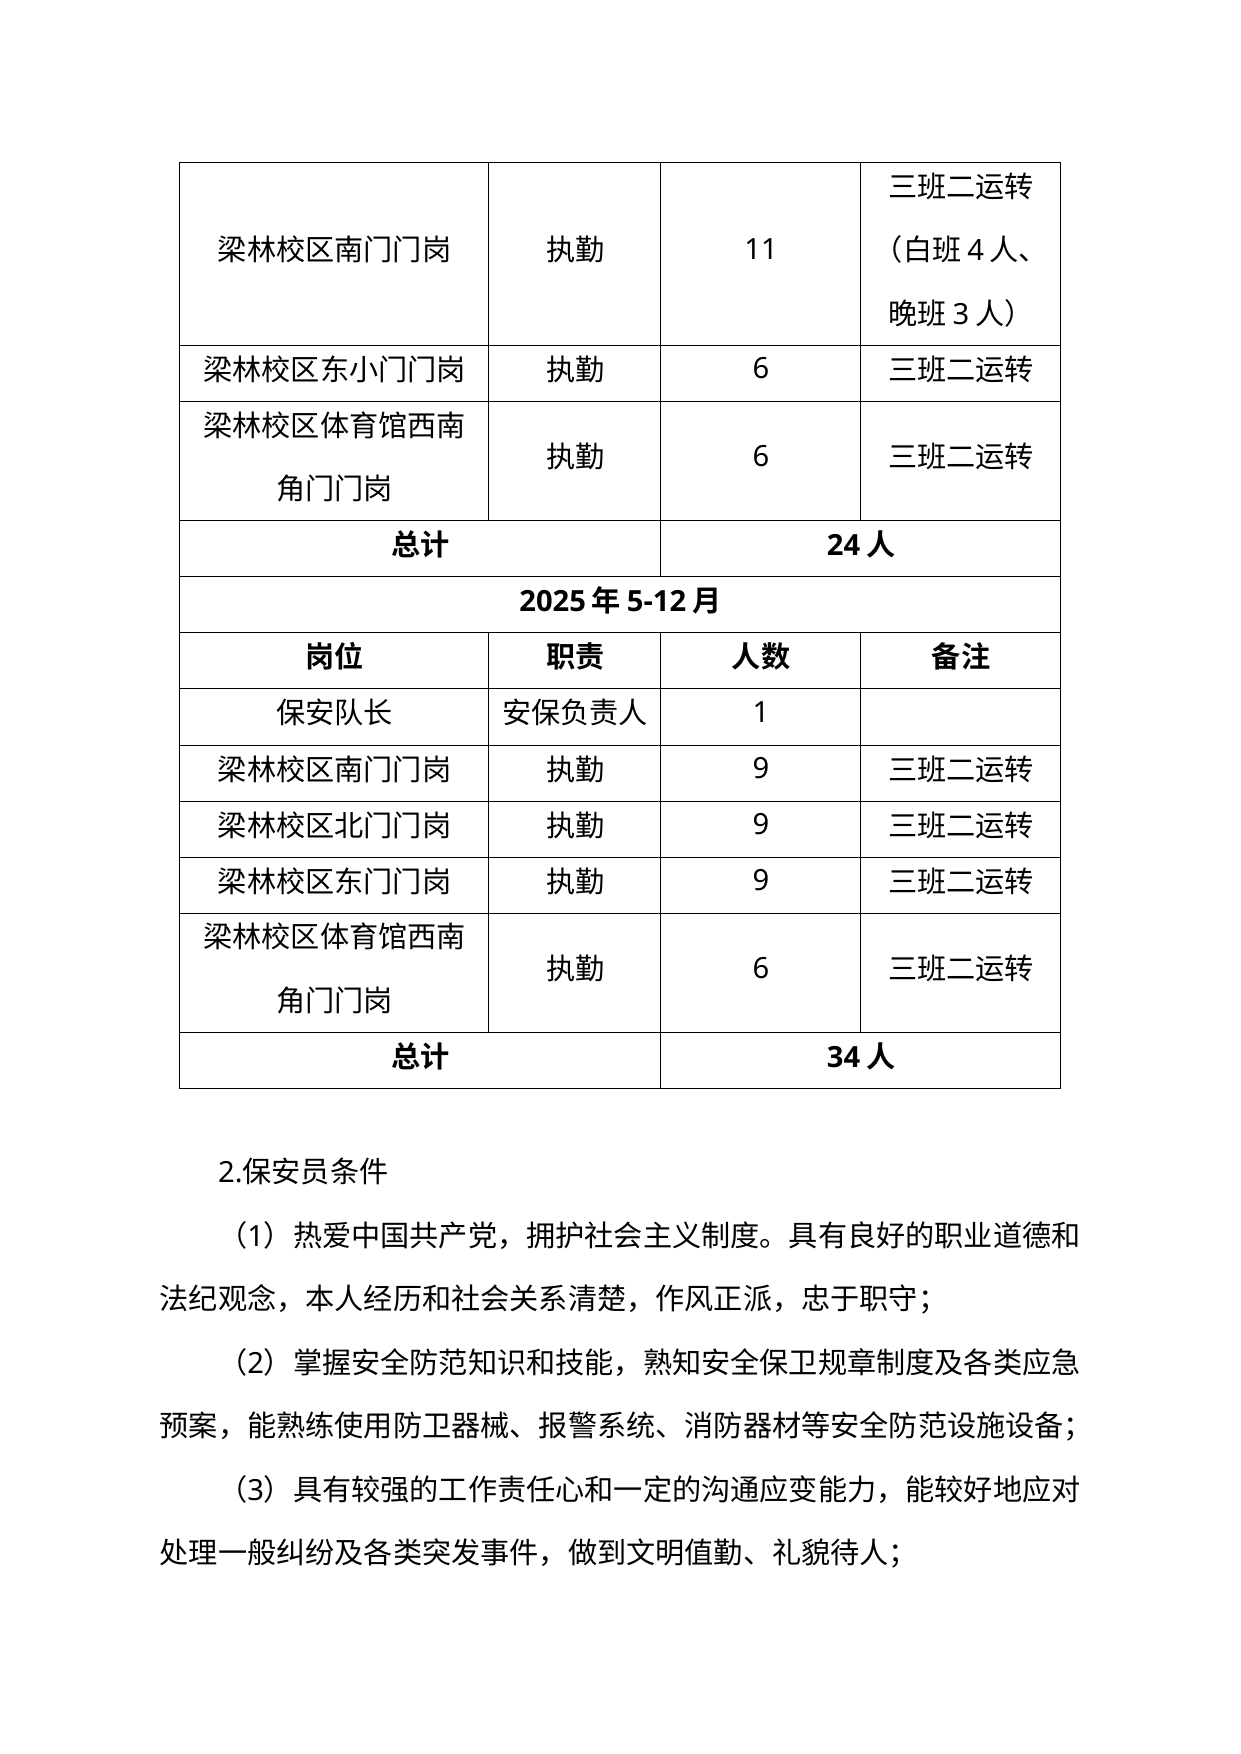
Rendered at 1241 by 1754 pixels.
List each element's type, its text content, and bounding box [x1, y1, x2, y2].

table_cell 岗位 [180, 633, 488, 688]
table_cell 三班二运转 [861, 858, 1060, 913]
table_cell 执勤 [489, 402, 660, 520]
table_cell 执勤 [489, 346, 660, 401]
table_cell 34人 [661, 1033, 1060, 1088]
table_cell 三班二运转 [861, 802, 1060, 857]
table_cell 执勤 [489, 858, 660, 913]
table_cell 执勤 [489, 914, 660, 1032]
table_cell 三班二运转 [861, 402, 1060, 520]
table_cell 安保负责人 [489, 689, 660, 745]
table_cell 9 [661, 802, 860, 857]
text （1）热爱中国共产党，拥护社会主义制度。具有良好的职业道德和法纪观念，本人经历和社会关系清楚，作风正派，忠于职守； [159, 1212, 1081, 1318]
table_cell 执勤 [489, 746, 660, 801]
table_cell 6 [661, 914, 860, 1032]
table_cell 职责 [489, 633, 660, 688]
table_cell 备注 [861, 633, 1060, 688]
table_cell 三班二运转 [861, 346, 1060, 401]
table_cell 三班二运转 [861, 746, 1060, 801]
table_cell 6 [661, 346, 860, 401]
table_cell 6 [661, 402, 860, 520]
table_cell 梁林校区南门门岗 [180, 163, 488, 345]
table_cell [861, 689, 1060, 745]
table_cell 总计 [180, 1033, 660, 1088]
table_cell 梁林校区东门门岗 [180, 858, 488, 913]
table_cell 24人 [661, 521, 1060, 576]
table_cell 1 [661, 689, 860, 745]
table_cell 9 [661, 858, 860, 913]
text （3）具有较强的工作责任心和一定的沟通应变能力，能较好地应对处理一般纠纷及各类突发事件，做到文明值勤、礼貌待人； [159, 1466, 1081, 1572]
table_cell 梁林校区体育馆西南角门门岗 [180, 402, 488, 520]
table_cell 总计 [180, 521, 660, 576]
table_cell 11 [661, 163, 860, 345]
table_cell 三班二运转 [861, 914, 1060, 1032]
table_cell 梁林校区体育馆西南角门门岗 [180, 914, 488, 1032]
table_cell 三班二运转（白班4人、晚班3人） [861, 163, 1060, 345]
table_cell 9 [661, 746, 860, 801]
table_cell 梁林校区北门门岗 [180, 802, 488, 857]
table_cell 保安队长 [180, 689, 488, 745]
text （2）掌握安全防范知识和技能，熟知安全保卫规章制度及各类应急预案，能熟练使用防卫器械、报警系统、消防器材等安全防范设施设备； [159, 1339, 1081, 1445]
table_cell 执勤 [489, 163, 660, 345]
text 2.保安员条件 [159, 1149, 1081, 1191]
table_cell 人数 [661, 633, 860, 688]
table_cell 梁林校区东小门门岗 [180, 346, 488, 401]
table_cell 梁林校区南门门岗 [180, 746, 488, 801]
table_cell 2025年5-12月 [180, 577, 1060, 632]
table_cell 执勤 [489, 802, 660, 857]
